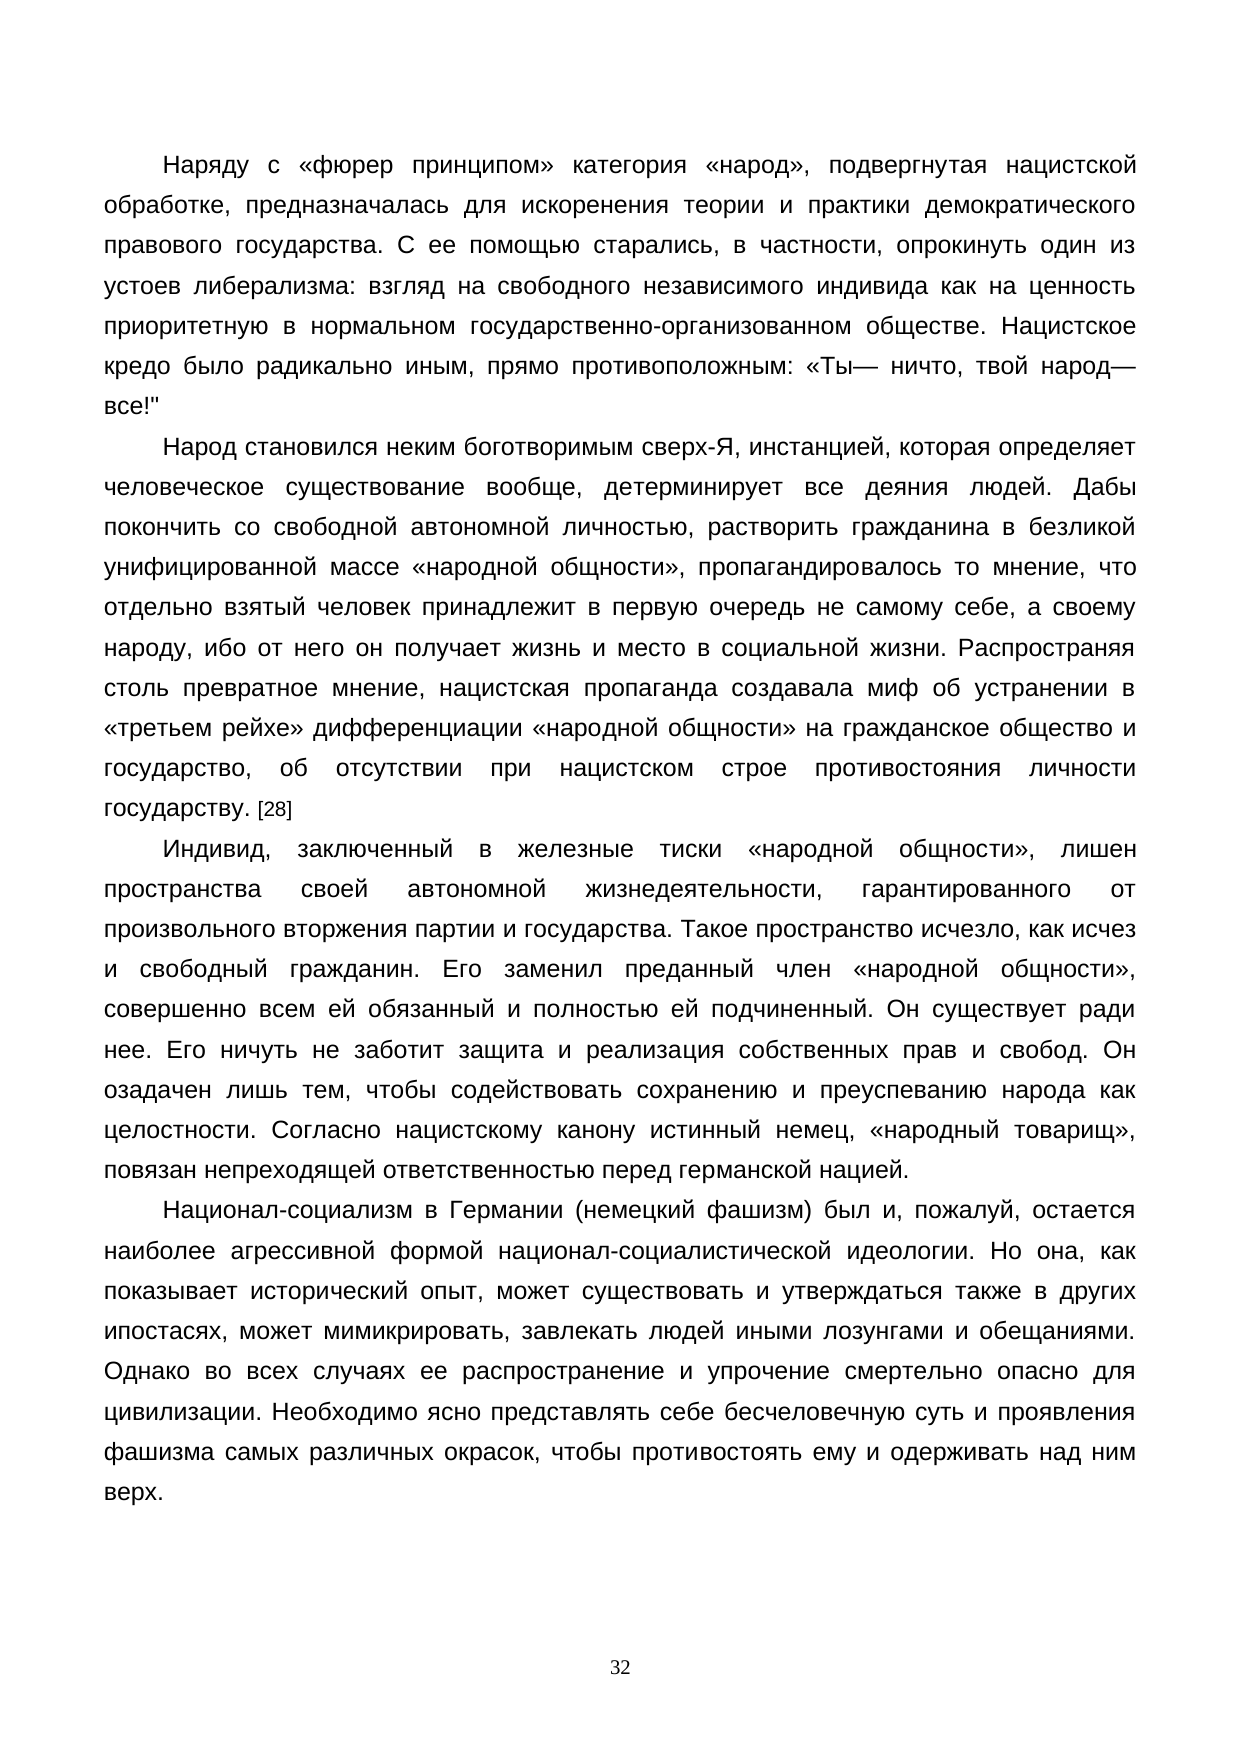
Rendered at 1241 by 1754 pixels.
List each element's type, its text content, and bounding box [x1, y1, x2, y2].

text Национал-социализм в Германии (немецкий фашизм) был и, пожалуй, остается наиболее агрессивной формой национал-социалистической идеологии. Но она, как показывает исторический опыт, может существовать и утверждаться также в других ипостасях, может мимикрировать, завлекать людей иными лозунгами и обещаниями. Однако во всех случаях ее распространение и упрочение смертельно опасно для цивилизации. Необходимо ясно представлять себе бесчеловечную суть и проявления фашизма самых различных окрасок, чтобы противостоять ему и одерживать над ним верх. [103, 1195, 1137, 1506]
text Индивид, заключенный в железные тиски «народной общности», лишен пространства своей автономной жизнедеятельности, гарантированного от произвольного вторжения партии и государства. Такое пространство исчезло, как исчез и свободный гражданин. Его заменил преданный член «народной общности», совершенно всем ей обязанный и полностью ей подчиненный. Он существует ради нее. Его ничуть не заботит защита и реализация собственных прав и свобод. Он озадачен лишь тем, чтобы содействовать сохранению и преуспеванию народа как целостности. Согласно нацистскому канону истинный немец, «народный товарищ», повязан непреходящей ответственностью перед германской нацией. [103, 833, 1137, 1184]
text Наряду с «фюрер принципом» категория «народ», подвергнутая нацистской обработке, предназначалась для искоренения теории и практики демократического правового государства. С ее помощью старались, в частности, опрокинуть один из устоев либерализма: взгляд на свободного независимого индивида как на ценность приоритетную в нормальном государственно-организованном обществе. Нацистское кредо было радикально иным, прямо противоположным: «Ты— ничто, твой народ— все!" [103, 150, 1137, 420]
text Народ становился неким боготворимым сверх-Я, инстанцией, которая определяет человеческое существование вообще, детерминирует все деяния людей. Дабы покончить со свободной автономной личностью, растворить гражданина в безликой унифицированной массе «народной общности», пропагандировалось то мнение, что отдельно взятый человек принадлежит в первую очередь не самому себе, а своему народу, ибо от него он получает жизнь и место в социальной жизни. Распространяя столь превратное мнение, нацистская пропаганда создавала миф об устранении в «третьем рейхе» дифференциации «народной общности» на гражданское общество и государство, об отсутствии при нацистском строе противостояния личности государству. [28] [103, 431, 1137, 822]
